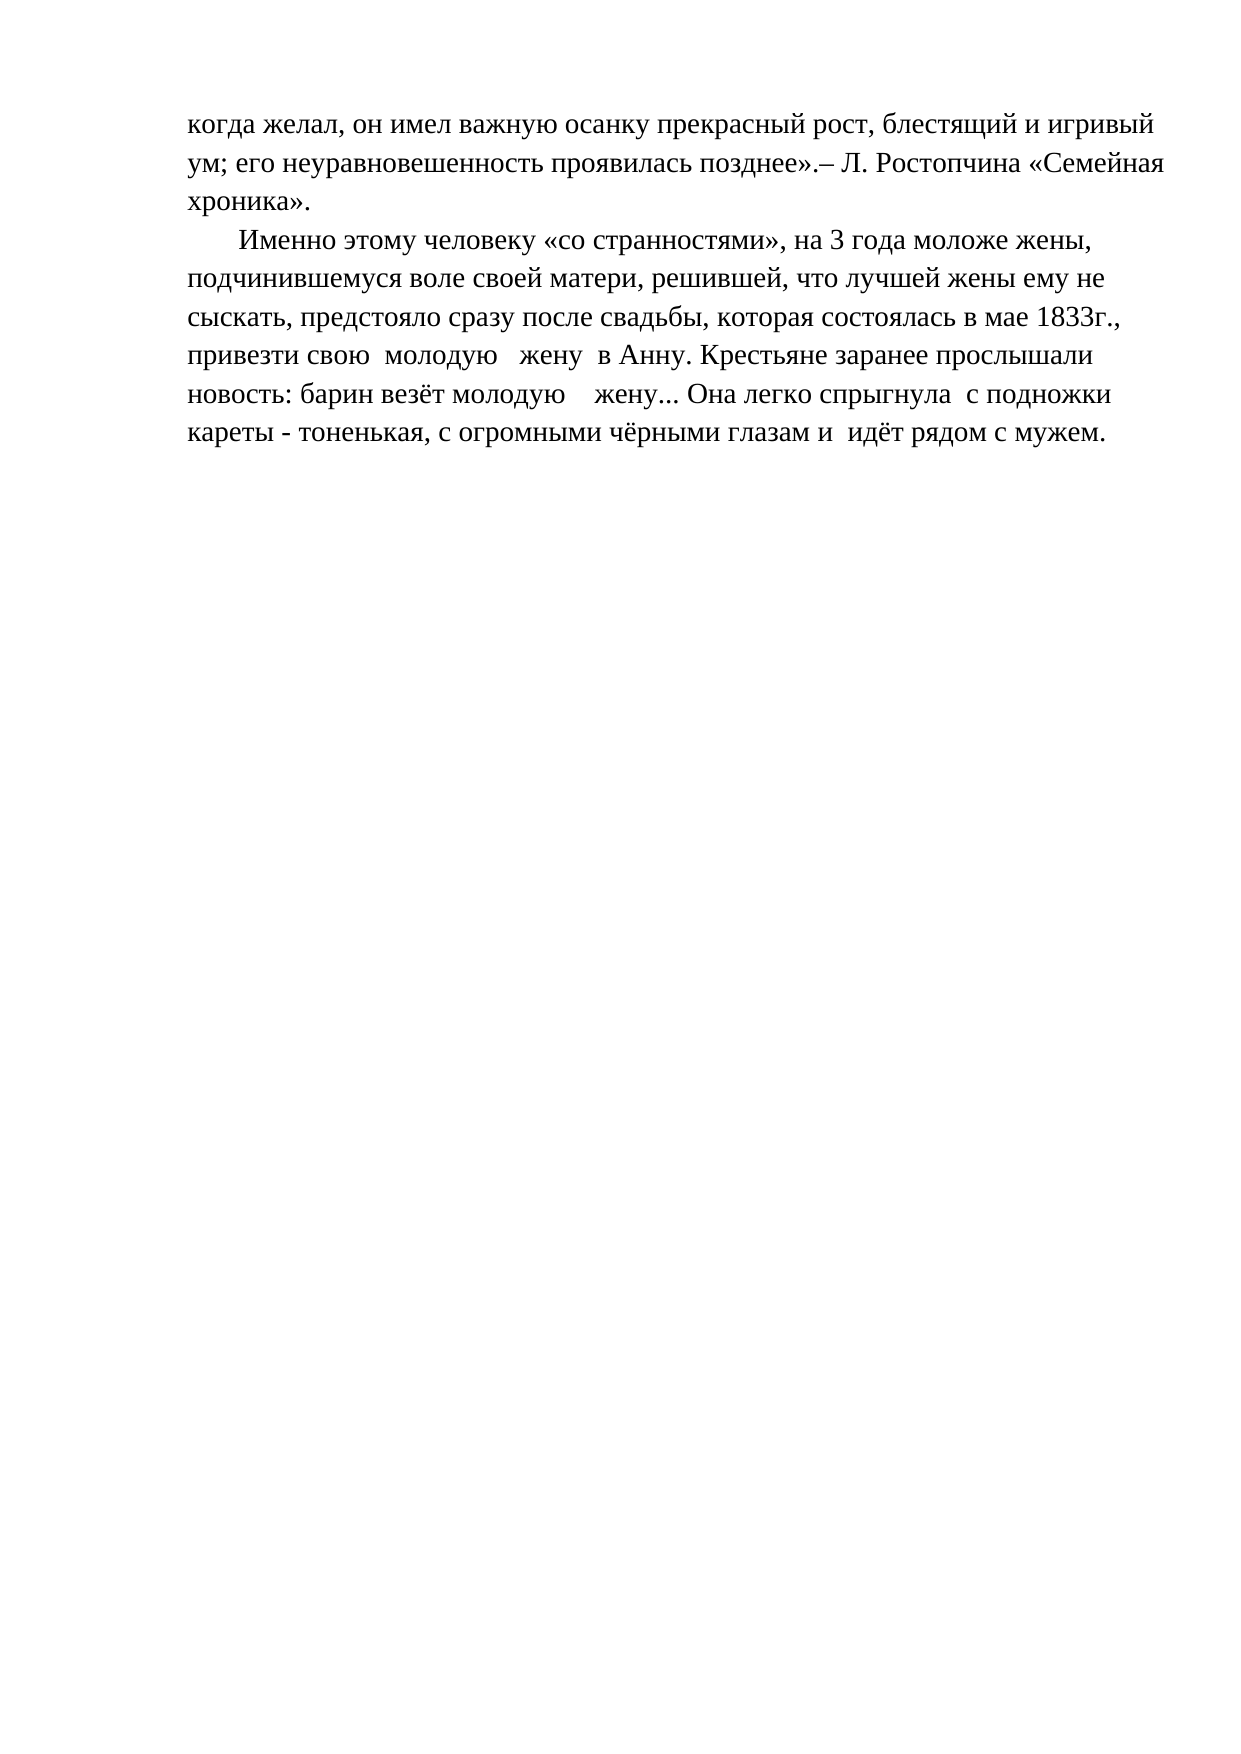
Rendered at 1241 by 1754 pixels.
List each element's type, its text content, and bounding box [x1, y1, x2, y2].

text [187, 106, 1203, 217]
text Именно этому человеку «со странностями», на 3 года моложе жены, подчинившемуся воле своей матери, решившей, что лучшей жены ему не сыскать, предстояло сразу после свадьбы, которая состоялась в мае 1833г., привезти свою молодую жену в Анну. Крестьяне заранее прослышали новость: барин везёт молодую жену... Она легко спрыгнула с подножки кареты - тоненькая, с огромными чёрными глазам и идёт рядом с мужем. [187, 222, 1203, 448]
